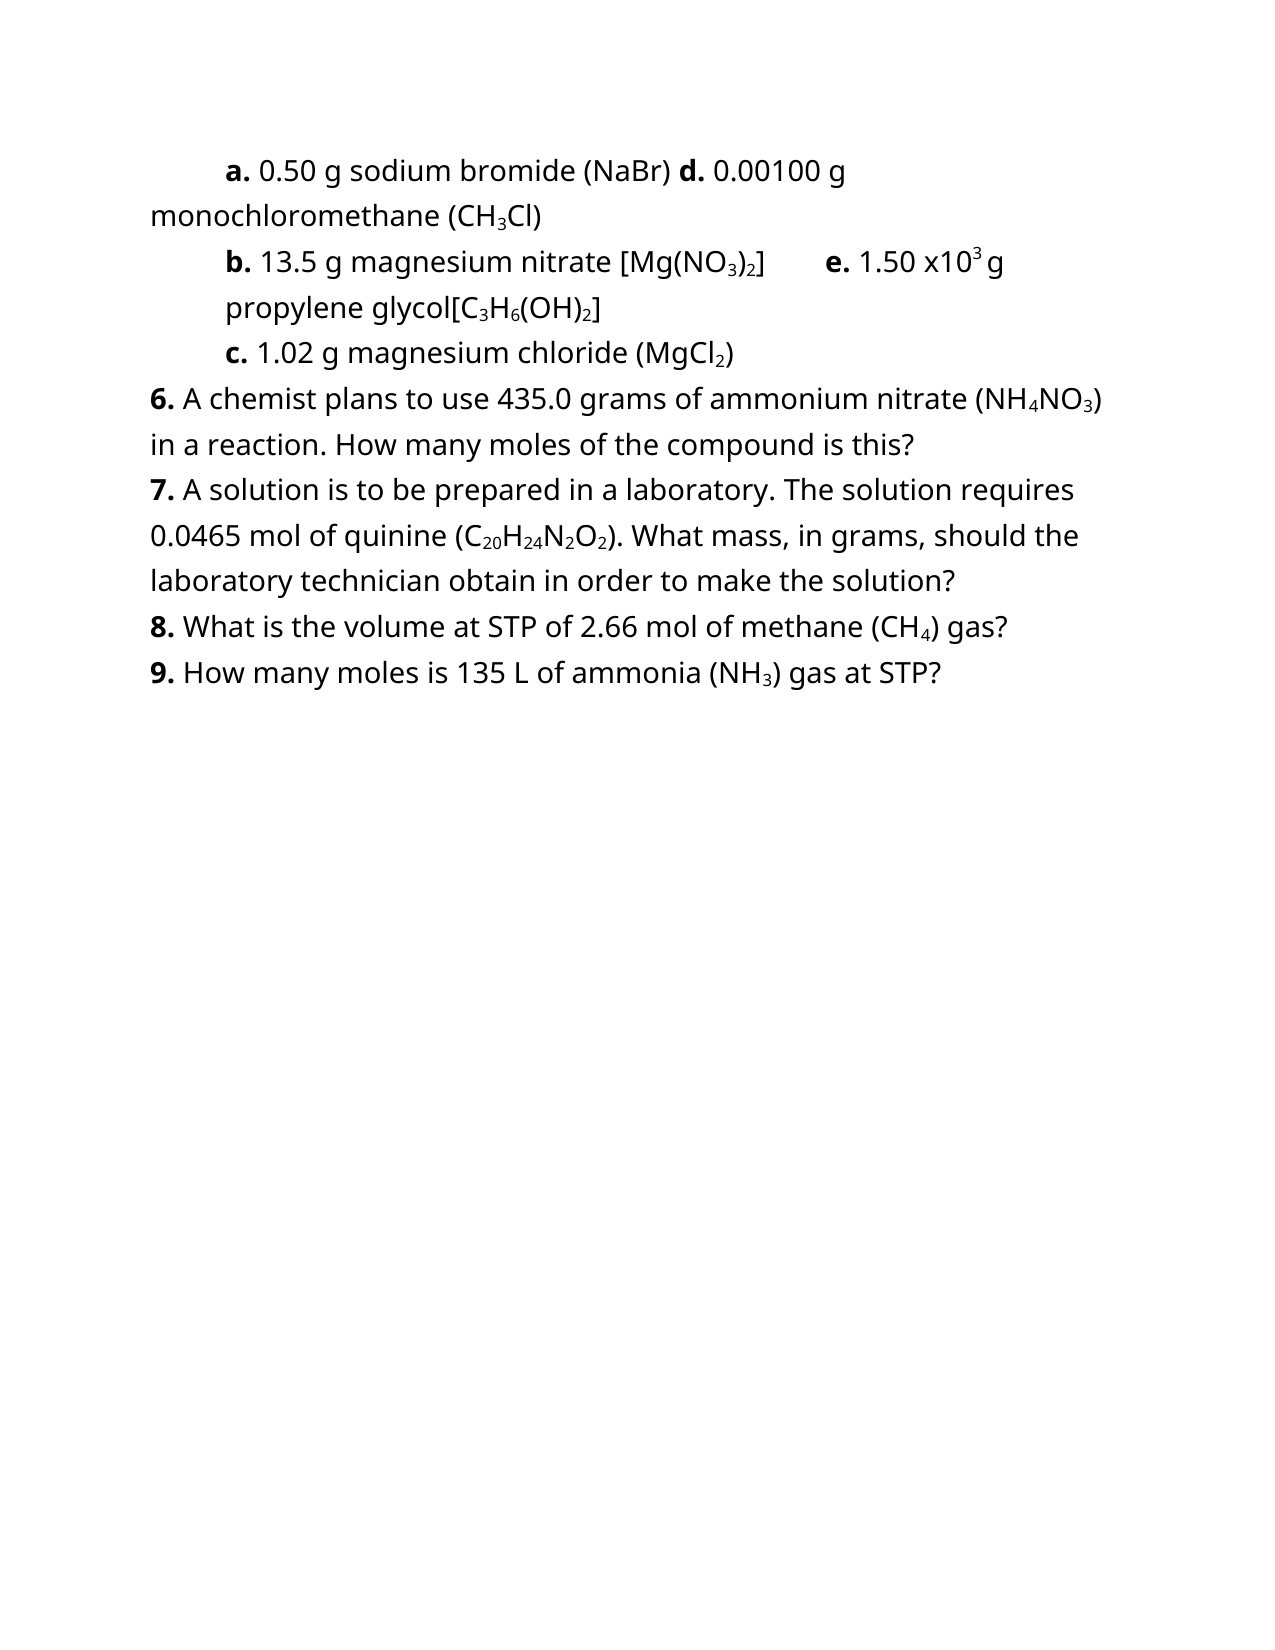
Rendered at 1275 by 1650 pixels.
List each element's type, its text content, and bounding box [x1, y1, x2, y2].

text b. 13.5 g magnesium nitrate [Mg(NO3)2] e. 1.50 x103 g propylene glycol[C3H6(OH)2] [225, 241, 1125, 327]
text 8. What is the volume at STP of 2.66 mol of methane (CH4) gas? [150, 606, 1125, 646]
text 7. A solution is to be prepared in a laboratory. The solution requires 0.0465 mol of quinine (C20H24N2O2). What mass, in grams, should the laboratory technician obtain in order to make the solution? [150, 469, 1125, 600]
text 6. A chemist plans to use 435.0 grams of ammonium nitrate (NH4NO3) in a reaction. How many moles of the compound is this? [150, 378, 1125, 463]
text c. 1.02 g magnesium chloride (MgCl2) [150, 332, 1125, 372]
text 9. How many moles is 135 L of ammonia (NH3) gas at STP? [150, 652, 1125, 692]
text a. 0.50 g sodium bromide (NaBr) d. 0.00100 g monochloromethane (CH3Cl) [150, 150, 1125, 235]
